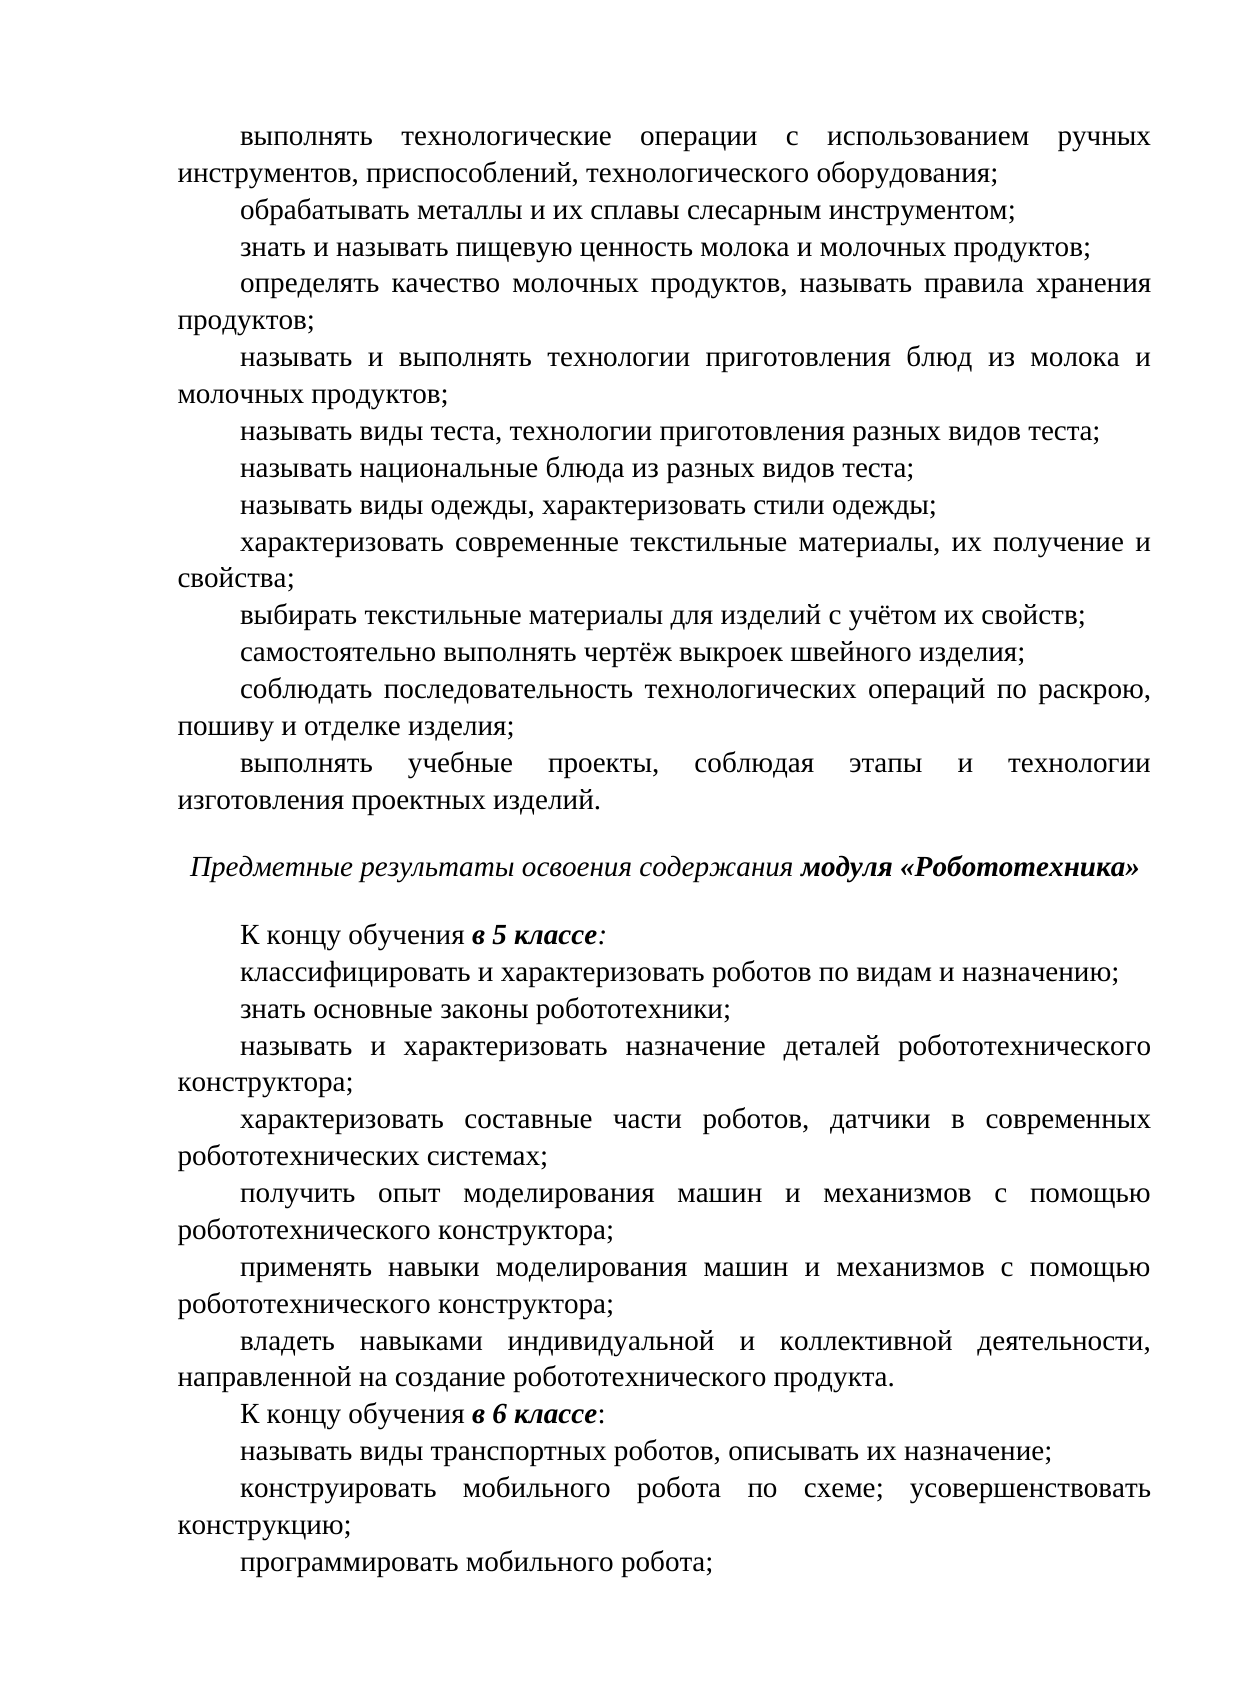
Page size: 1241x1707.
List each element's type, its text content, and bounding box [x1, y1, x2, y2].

text определять качество молочных продуктов, называть правила хранения продуктов; [177, 266, 1152, 336]
text характеризовать современные текстильные материалы, их получение и свойства; [177, 524, 1152, 594]
text программировать мобильного робота; [177, 1544, 1152, 1577]
text выполнять учебные проекты, соблюдая этапы и технологии изготовления проектных изделий. [177, 745, 1152, 815]
text самостоятельно выполнять чертёж выкроек швейного изделия; [177, 634, 1152, 668]
text конструировать мобильного робота по схеме; усовершенствовать конструкцию; [177, 1470, 1152, 1541]
text К концу обучения в 5 классе: [177, 917, 1152, 951]
text получить опыт моделирования машин и механизмов с помощью робототехнического конструктора; [177, 1175, 1152, 1246]
text знать основные законы робототехники; [177, 991, 1152, 1024]
text называть виды теста, технологии приготовления разных видов теста; [177, 413, 1152, 447]
text соблюдать последовательность технологических операций по раскрою, пошиву и отделке изделия; [177, 671, 1152, 742]
text обрабатывать металлы и их сплавы слесарным инструментом; [177, 192, 1152, 225]
text называть и выполнять технологии приготовления блюд из молока и молочных продуктов; [177, 339, 1152, 410]
text знать и называть пищевую ценность молока и молочных продуктов; [177, 229, 1152, 262]
text Предметные результаты освоения содержания модуля «Робототехника» [190, 849, 1152, 883]
text К концу обучения в 6 классе: [177, 1396, 1152, 1430]
text называть национальные блюда из разных видов теста; [177, 450, 1152, 483]
text называть и характеризовать назначение деталей робототехнического конструктора; [177, 1028, 1152, 1098]
text владеть навыками индивидуальной и коллективной деятельности, направленной на создание робототехнического продукта. [177, 1323, 1152, 1393]
text выполнять технологические операции с использованием ручных инструментов, приспособлений, технологического оборудования; [177, 118, 1152, 188]
text называть виды одежды, характеризовать стили одежды; [177, 487, 1152, 520]
text применять навыки моделирования машин и механизмов с помощью робототехнического конструктора; [177, 1249, 1152, 1319]
text характеризовать составные части роботов, датчики в современных робототехнических системах; [177, 1101, 1152, 1172]
text называть виды транспортных роботов, описывать их назначение; [177, 1433, 1152, 1467]
text классифицировать и характеризовать роботов по видам и назначению; [177, 954, 1152, 987]
text выбирать текстильные материалы для изделий с учётом их свойств; [177, 597, 1152, 631]
